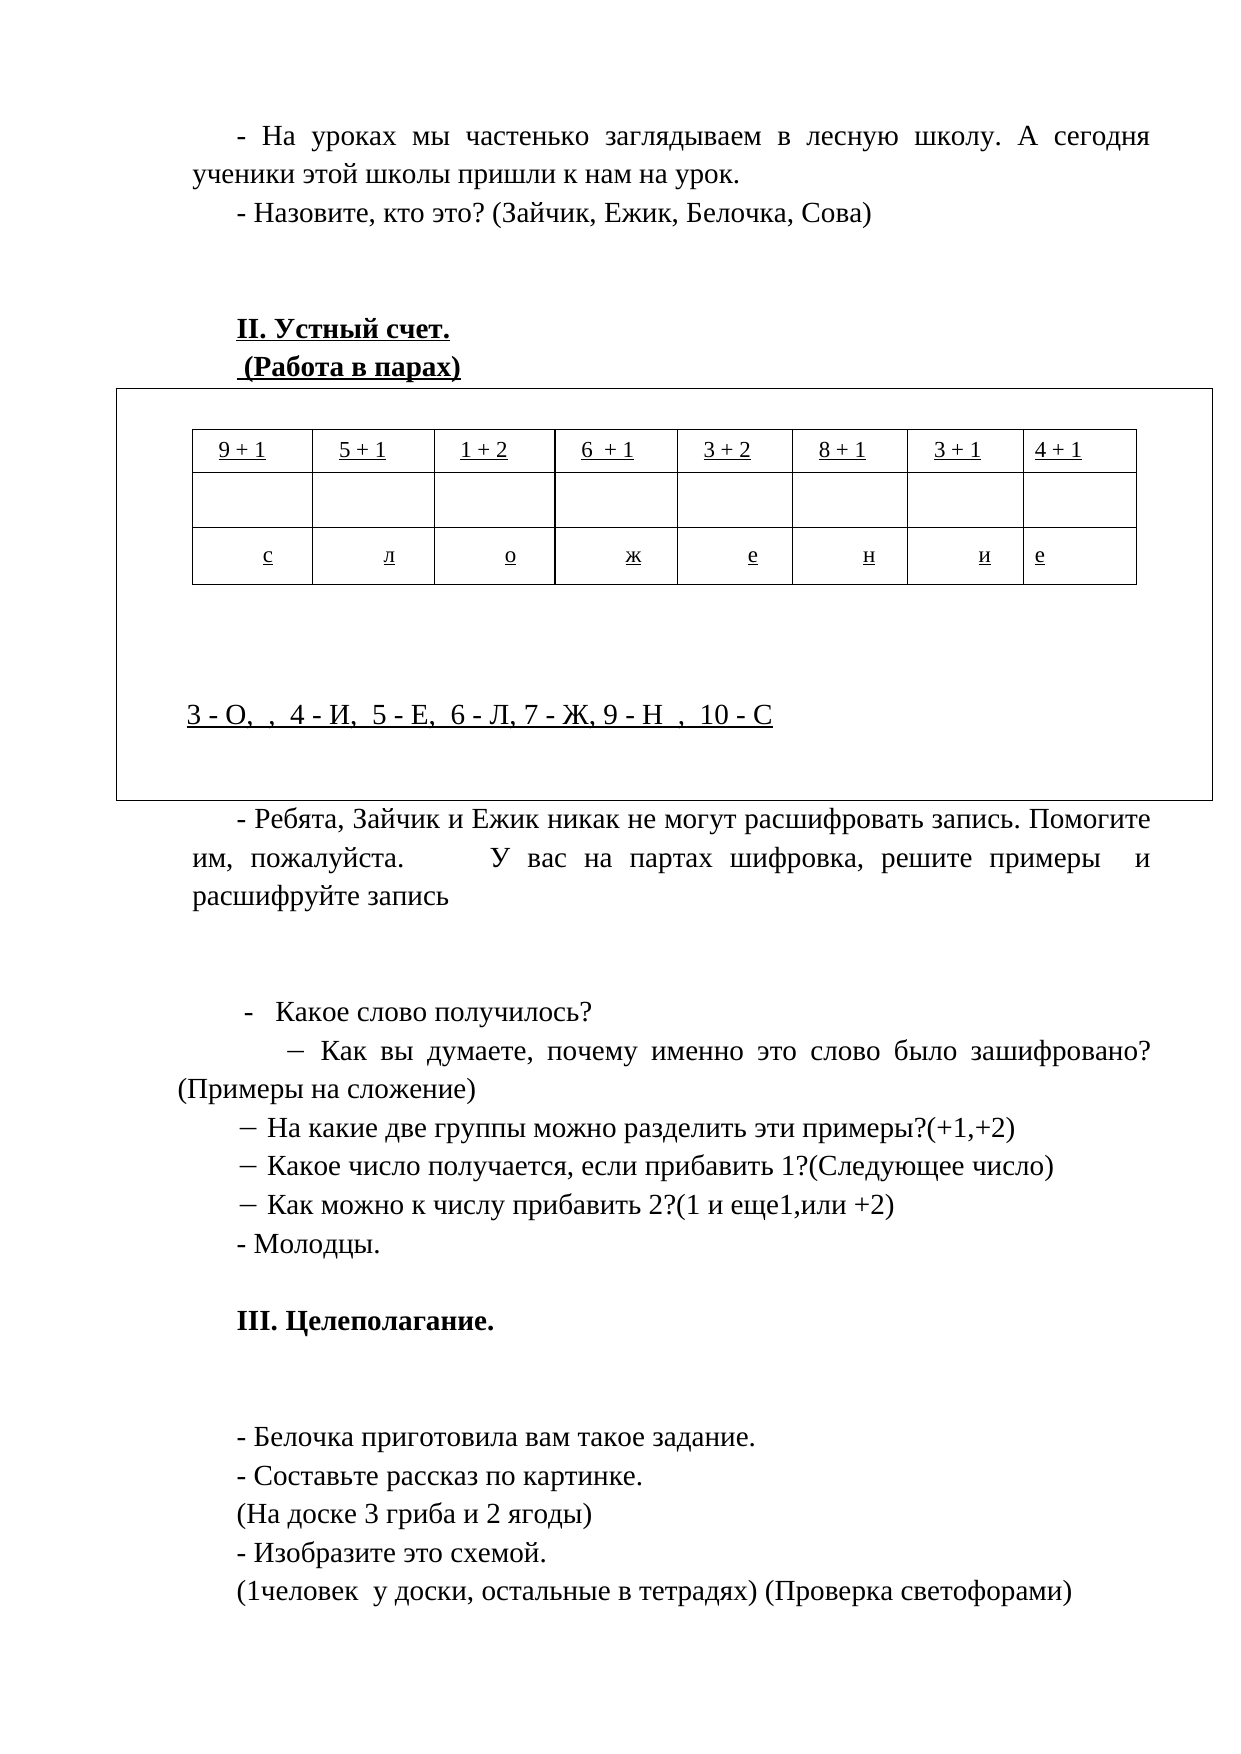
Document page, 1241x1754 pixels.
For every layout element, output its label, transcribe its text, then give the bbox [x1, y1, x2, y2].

text Какое число получается, если прибавить 1?(Следующее число) [192, 1148, 1152, 1182]
text - Молодцы. [192, 1226, 1152, 1259]
text - Назовите, кто это? (Зайчик, Ежик, Белочка, Сова) [192, 195, 1152, 229]
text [192, 1573, 1152, 1607]
text (На доске 3 гриба и 2 ягоды) [192, 1496, 1152, 1530]
text III. Целеполагание. [192, 1303, 1152, 1336]
text - Белочка приготовила вам такое задание. [192, 1419, 1152, 1453]
text II. Устный счет. [192, 311, 1152, 344]
text Как можно к числу прибавить 2?(1 и еще1,или +2) [192, 1187, 1152, 1221]
text - Ребята, Зайчик и Ежик никак не могут расшифровать запись. Помогите им, пожалуйста. У вас на партах шифровка, решите примеры и расшифруйте запись [192, 801, 1152, 912]
text - Изобразите это схемой. [192, 1535, 1152, 1568]
text - Составьте рассказ по картинке. [192, 1458, 1152, 1491]
text На какие две группы можно разделить эти примеры?(+1,+2) [192, 1110, 1152, 1143]
text - На уроках мы частенько заглядываем в лесную школу. А сегодня ученики этой школы пришли к нам на урок. [192, 118, 1152, 190]
text Как вы думаете, почему именно это слово было зашифровано?(Примеры на сложение) [177, 1033, 1152, 1105]
text (Работа в парах) [192, 349, 1152, 383]
table_header 3 - О, , 4 - И, 5 - Е, 6 - Л, 7 - Ж, 9 - Н , 10 - С [117, 389, 1212, 800]
text - Какое слово получилось? [192, 994, 1152, 1028]
